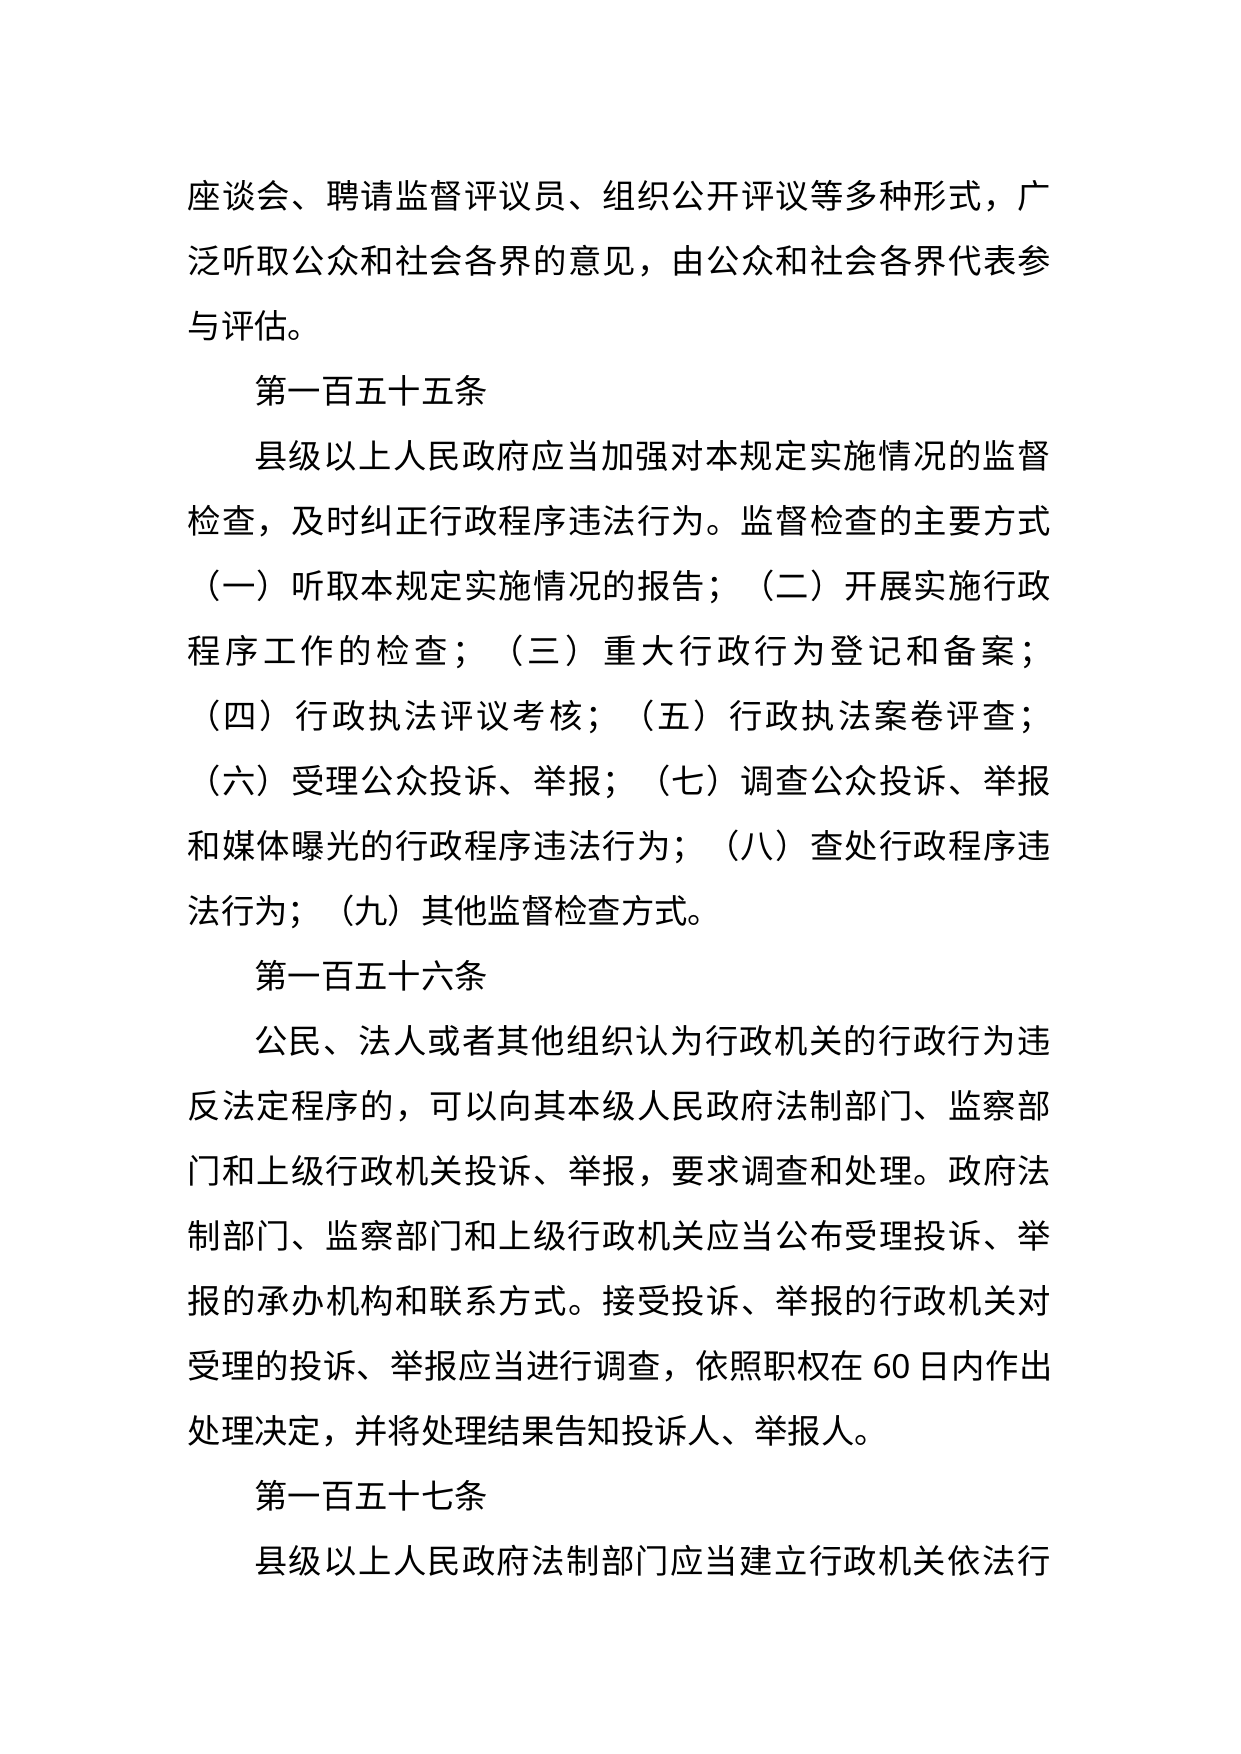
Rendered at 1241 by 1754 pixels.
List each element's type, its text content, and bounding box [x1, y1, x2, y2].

text 第一百五十六条 [187, 942, 1053, 1007]
text 县级以上人民政府应当加强对本规定实施情况的监督检查，及时纠正行政程序违法行为。监督检查的主要方式：（一）听取本规定实施情况的报告；（二）开展实施行政程序工作的检查；（三）重大行政行为登记和备案；（四）行政执法评议考核；（五）行政执法案卷评查；（六）受理公众投诉、举报；（七）调查公众投诉、举报和媒体曝光的行政程序违法行为；（八）查处行政程序违法行为；（九）其他监督检查方式。 [187, 422, 1053, 942]
text 第一百五十五条 [187, 357, 1053, 422]
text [187, 1527, 1053, 1592]
text 公民、法人或者其他组织认为行政机关的行政行为违反法定程序的，可以向其本级人民政府法制部门、监察部门和上级行政机关投诉、举报，要求调查和处理。政府法制部门、监察部门和上级行政机关应当公布受理投诉、举报的承办机构和联系方式。接受投诉、举报的行政机关对受理的投诉、举报应当进行调查，依照职权在60日内作出处理决定，并将处理结果告知投诉人、举报人。 [187, 1007, 1053, 1462]
text 第一百五十七条 [187, 1462, 1053, 1527]
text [187, 162, 1053, 357]
